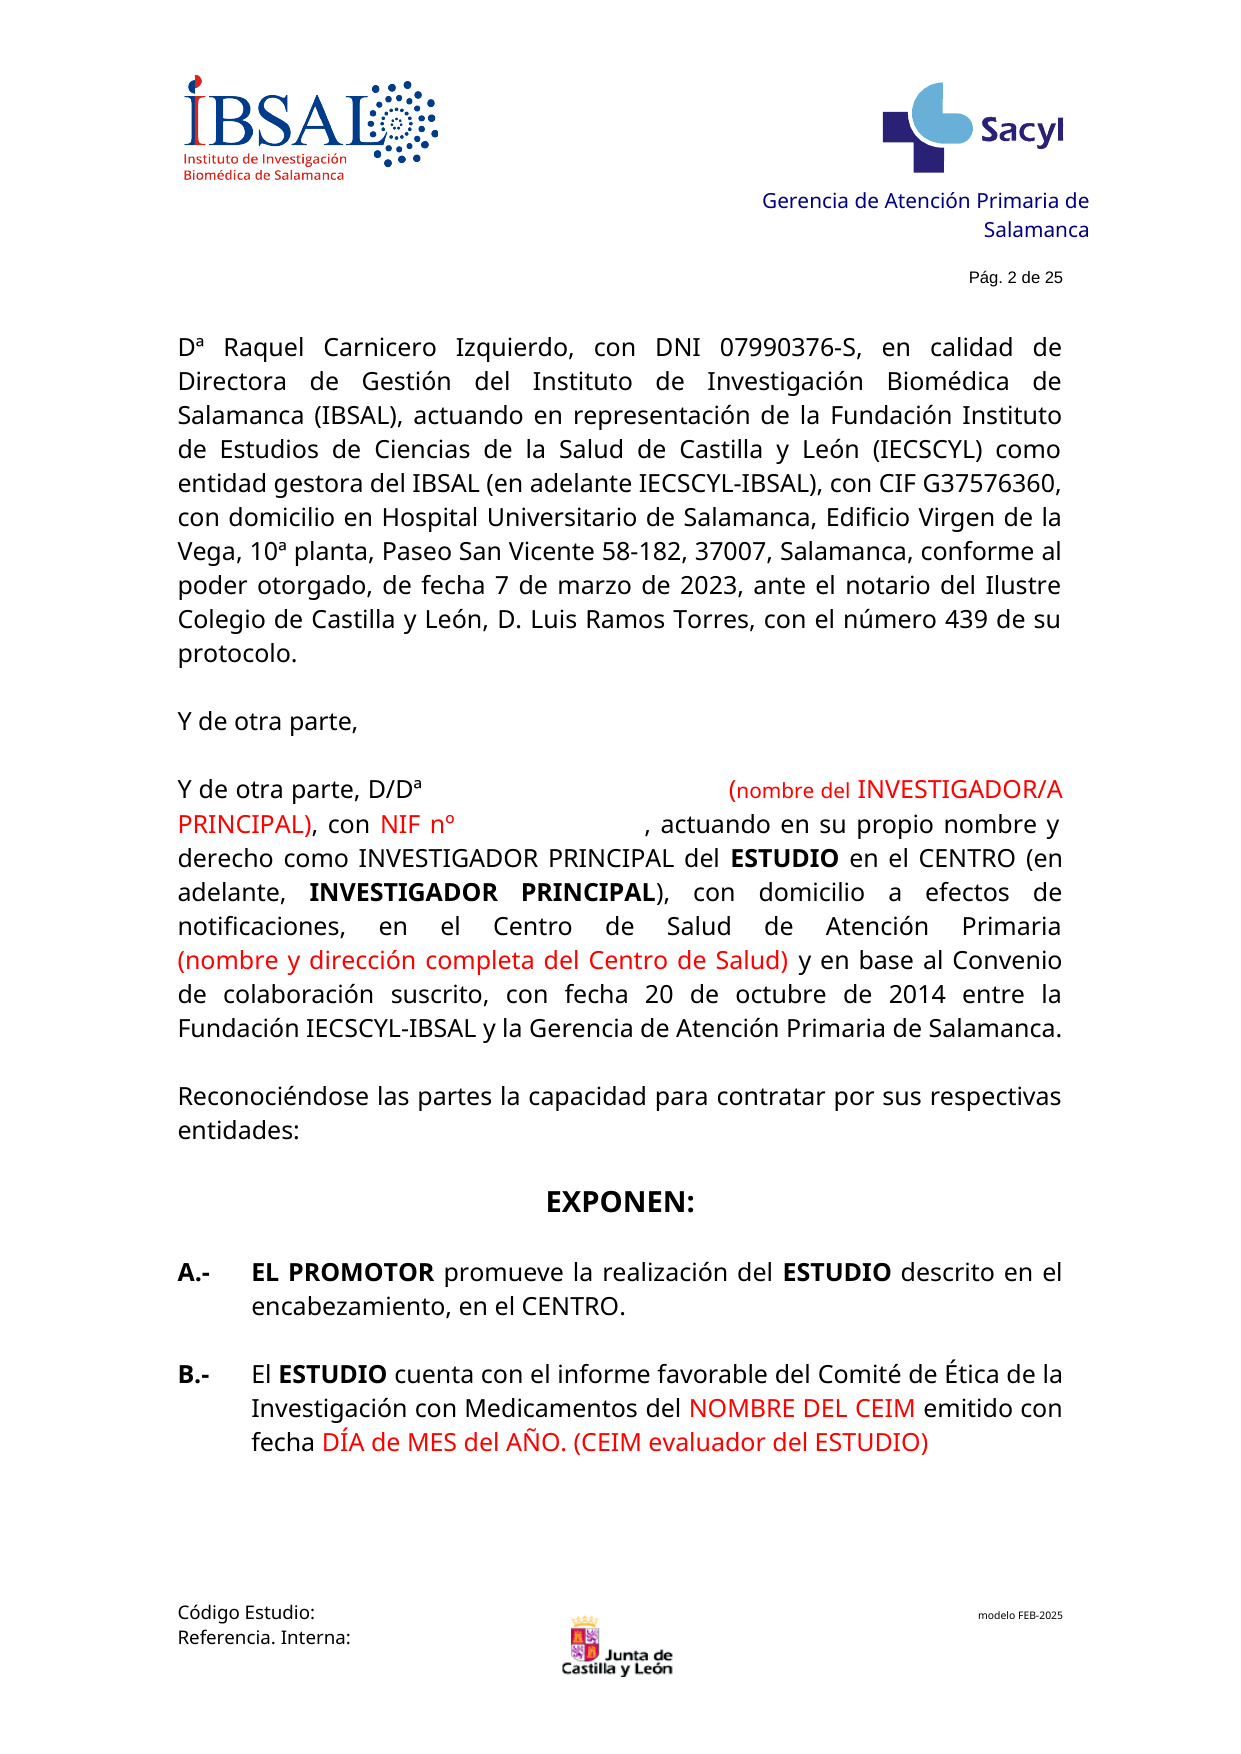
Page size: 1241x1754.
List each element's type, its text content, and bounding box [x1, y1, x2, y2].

text A.- EL PROMOTOR promueve la realización del ESTUDIO descrito en el encabezamiento, en el CENTRO. [177, 1255, 1063, 1323]
text Reconociéndose las partes la capacidad para contratar por sus respectivas entidades: [177, 1079, 1063, 1147]
text Y de otra parte, [177, 704, 1063, 738]
text Dª Raquel Carnicero Izquierdo, con DNI 07990376-S, en calidad de Directora de Gestión del Instituto de Investigación Biomédica de Salamanca (IBSAL), actuando en representación de la Fundación Instituto de Estudios de Ciencias de la Salud de Castilla y León (IECSCYL) como entidad gestora del IBSAL (en adelante IECSCYL-IBSAL), con CIF G37576360, con domicilio en Hospital Universitario de Salamanca, Edificio Virgen de la Vega, 10ª planta, Paseo San Vicente 58-182, 37007, Salamanca, conforme al poder otorgado, de fecha 7 de marzo de 2023, ante el notario del Ilustre Colegio de Castilla y León, D. Luis Ramos Torres, con el número 439 de su protocolo. [177, 329, 1063, 670]
picture [184, 75, 438, 180]
picture [548, 1609, 692, 1677]
text Y de otra parte, D/Dª (nombre del INVESTIGADOR/A PRINCIPAL), con NIF nº , actuando en su propio nombre y derecho como INVESTIGADOR PRINCIPAL del ESTUDIO en el CENTRO (en adelante, INVESTIGADOR PRINCIPAL), con domicilio a efectos de notificaciones, en el Centro de Salud de Atención Primaria (nombre y dirección completa del Centro de Salud) y en base al Convenio de colaboración suscrito, con fecha 20 de octubre de 2014 entre la Fundación IECSCYL-IBSAL y la Gerencia de Atención Primaria de Salamanca. [177, 772, 1063, 1045]
text EXPONEN: [177, 1181, 1063, 1221]
text B.- El ESTUDIO cuenta con el informe favorable del Comité de Ética de la Investigación con Medicamentos del NOMBRE DEL CEIM emitido con fecha DÍA de MES del AÑO. (CEIM evaluador del ESTUDIO) [177, 1357, 1063, 1459]
